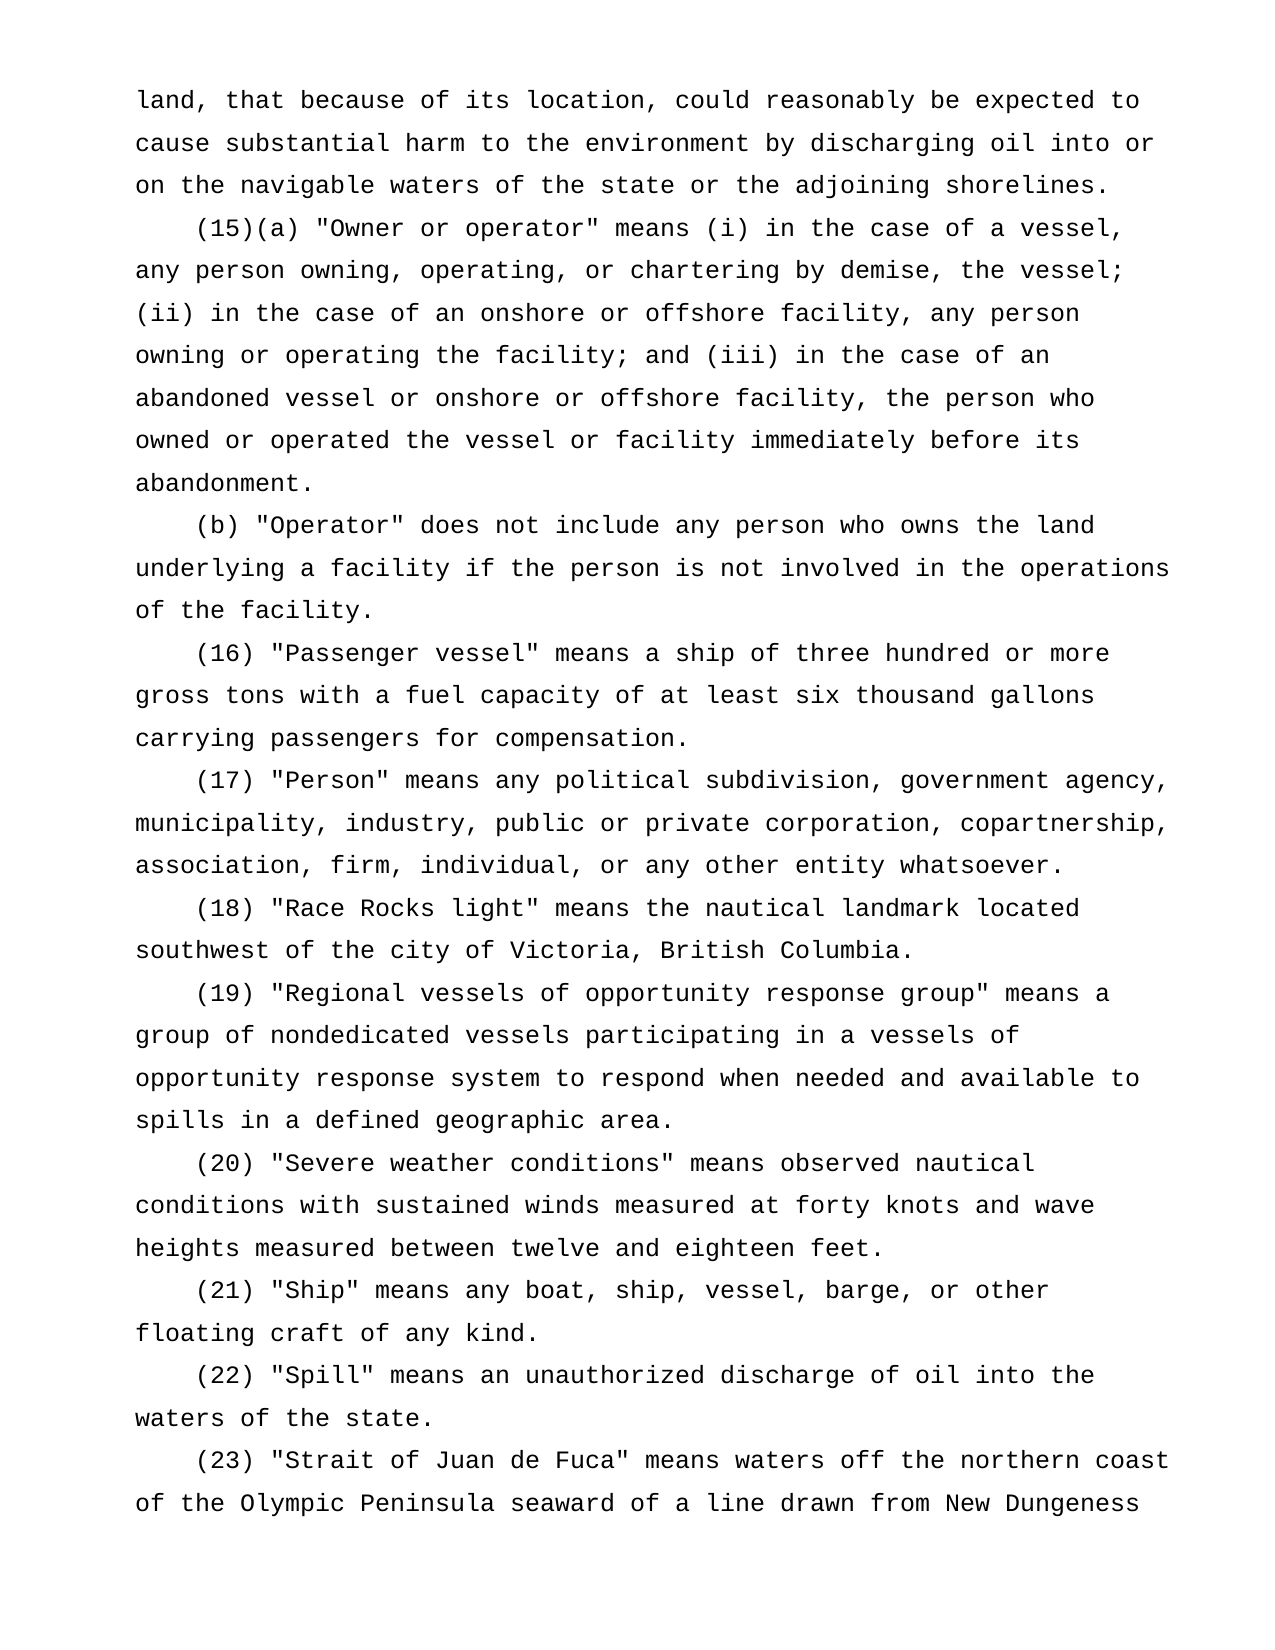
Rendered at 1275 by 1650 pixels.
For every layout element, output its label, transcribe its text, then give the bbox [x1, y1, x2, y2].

text (16) "Passenger vessel" means a ship of three hundred or more gross tons with a fuel capacity of at least six thousand gallons carrying passengers for compensation. [135, 627, 1170, 755]
text (17) "Person" means any political subdivision, government agency, municipality, industry, public or private corporation, copartnership, association, firm, individual, or any other entity whatsoever. [135, 755, 1170, 882]
text (20) "Severe weather conditions" means observed nautical conditions with sustained winds measured at forty knots and wave heights measured between twelve and eighteen feet. [135, 1137, 1170, 1265]
text (19) "Regional vessels of opportunity response group" means a group of nondedicated vessels participating in a vessels of opportunity response system to respond when needed and available to spills in a defined geographic area. [135, 967, 1170, 1137]
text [135, 75, 1170, 202]
text (15)(a) "Owner or operator" means (i) in the case of a vessel, any person owning, operating, or chartering by demise, the vessel; (ii) in the case of an onshore or offshore facility, any person owning or operating the facility; and (iii) in the case of an abandoned vessel or onshore or offshore facility, the person who owned or operated the vessel or facility immediately before its abandonment. [135, 202, 1170, 500]
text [135, 1435, 1170, 1520]
text (b) "Operator" does not include any person who owns the land underlying a facility if the person is not involved in the operations of the facility. [135, 500, 1170, 627]
text (21) "Ship" means any boat, ship, vessel, barge, or other floating craft of any kind. [135, 1265, 1170, 1350]
text (18) "Race Rocks light" means the nautical landmark located southwest of the city of Victoria, British Columbia. [135, 882, 1170, 967]
text (22) "Spill" means an unauthorized discharge of oil into the waters of the state. [135, 1350, 1170, 1435]
